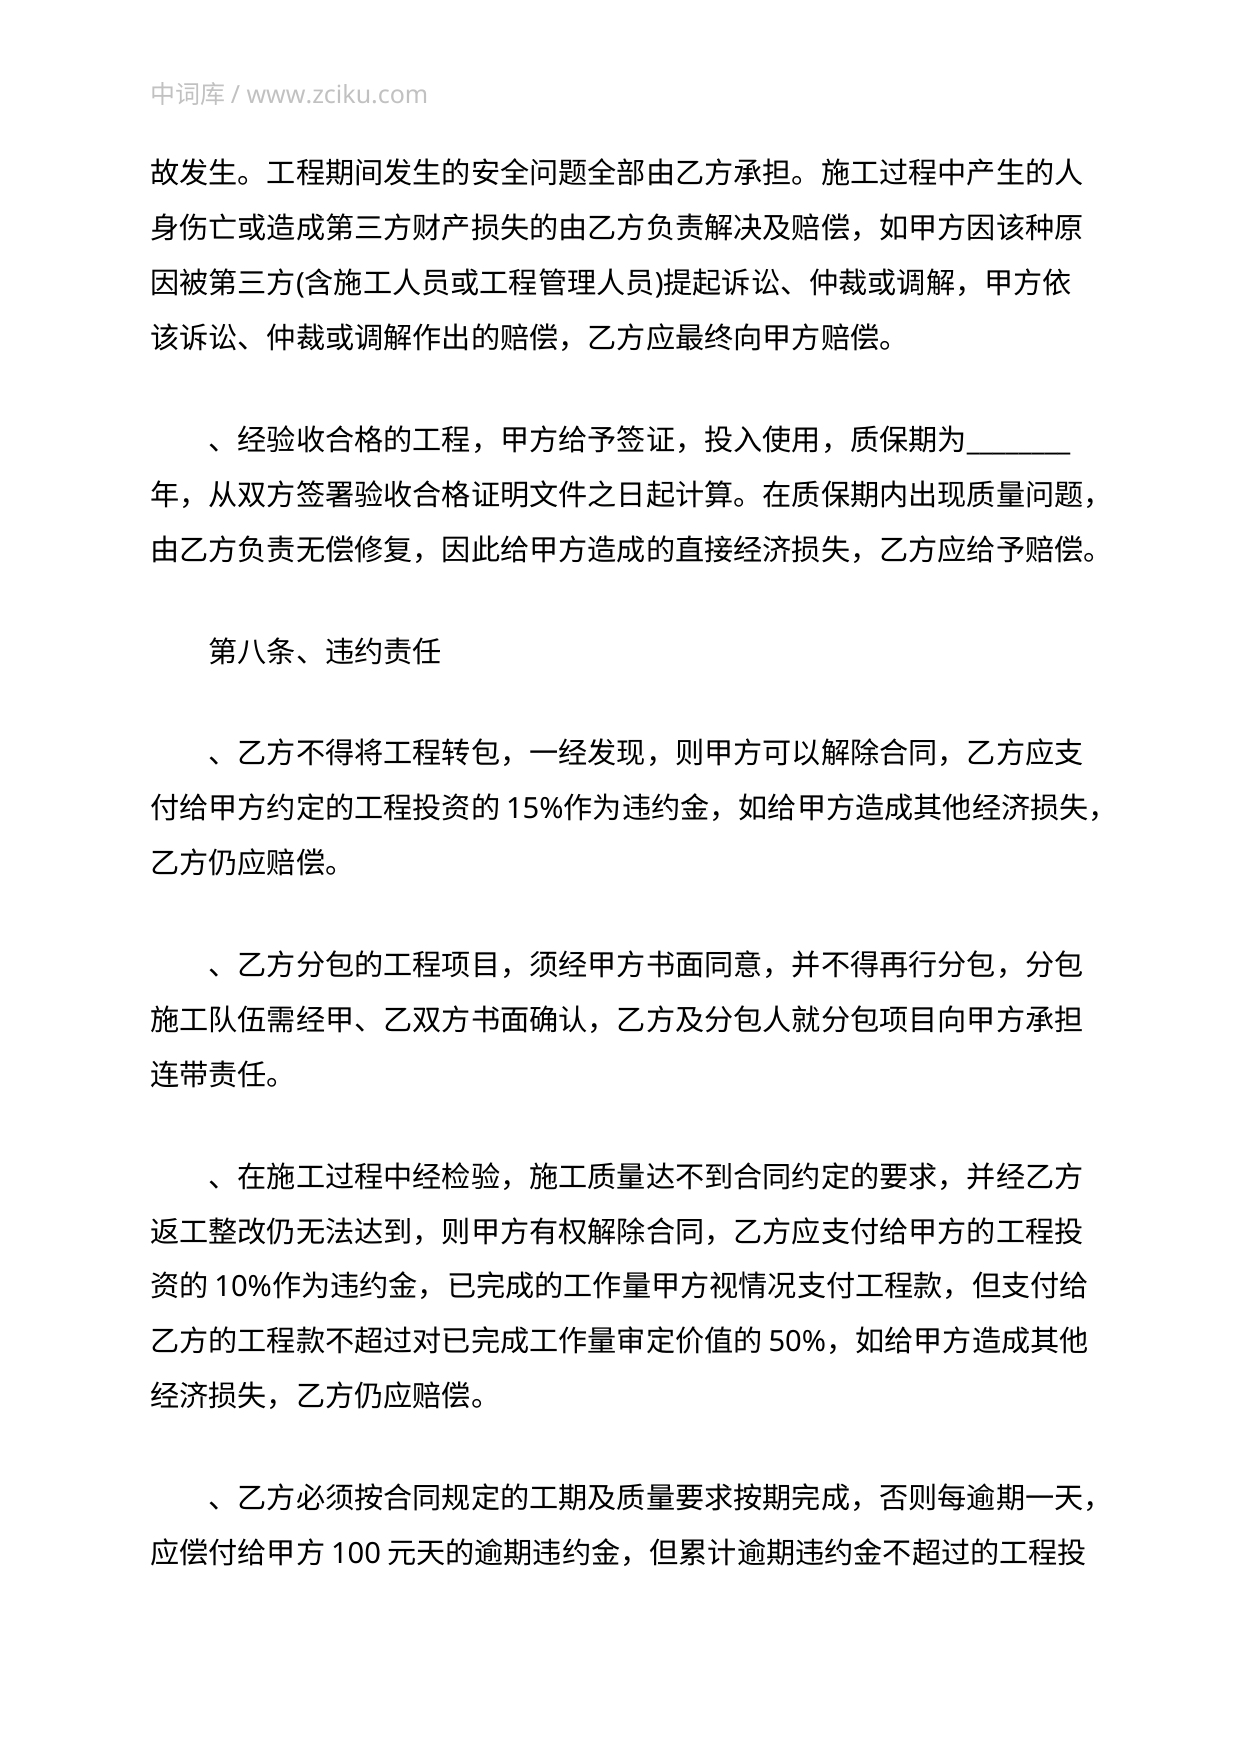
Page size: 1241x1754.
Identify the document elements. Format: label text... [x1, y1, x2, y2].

text 、乙方不得将工程转包，一经发现，则甲方可以解除合同，乙方应支付给甲方约定的工程投资的15%作为违约金，如给甲方造成其他经济损失，乙方仍应赔偿。 [150, 730, 1090, 882]
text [150, 1475, 1090, 1572]
text 、在施工过程中经检验，施工质量达不到合同约定的要求，并经乙方返工整改仍无法达到，则甲方有权解除合同，乙方应支付给甲方的工程投资的10%作为违约金，已完成的工作量甲方视情况支付工程款，但支付给乙方的工程款不超过对已完成工作量审定价值的50%，如给甲方造成其他经济损失，乙方仍应赔偿。 [150, 1153, 1090, 1415]
text 第八条、违约责任 [150, 628, 1090, 671]
text 、经验收合格的工程，甲方给予签证，投入使用，质保期为________年，从双方签署验收合格证明文件之日起计算。在质保期内出现质量问题，由乙方负责无偿修复，因此给甲方造成的直接经济损失，乙方应给予赔偿。 [150, 417, 1090, 569]
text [150, 150, 1090, 357]
text 、乙方分包的工程项目，须经甲方书面同意，并不得再行分包，分包施工队伍需经甲、乙双方书面确认，乙方及分包人就分包项目向甲方承担连带责任。 [150, 942, 1090, 1094]
